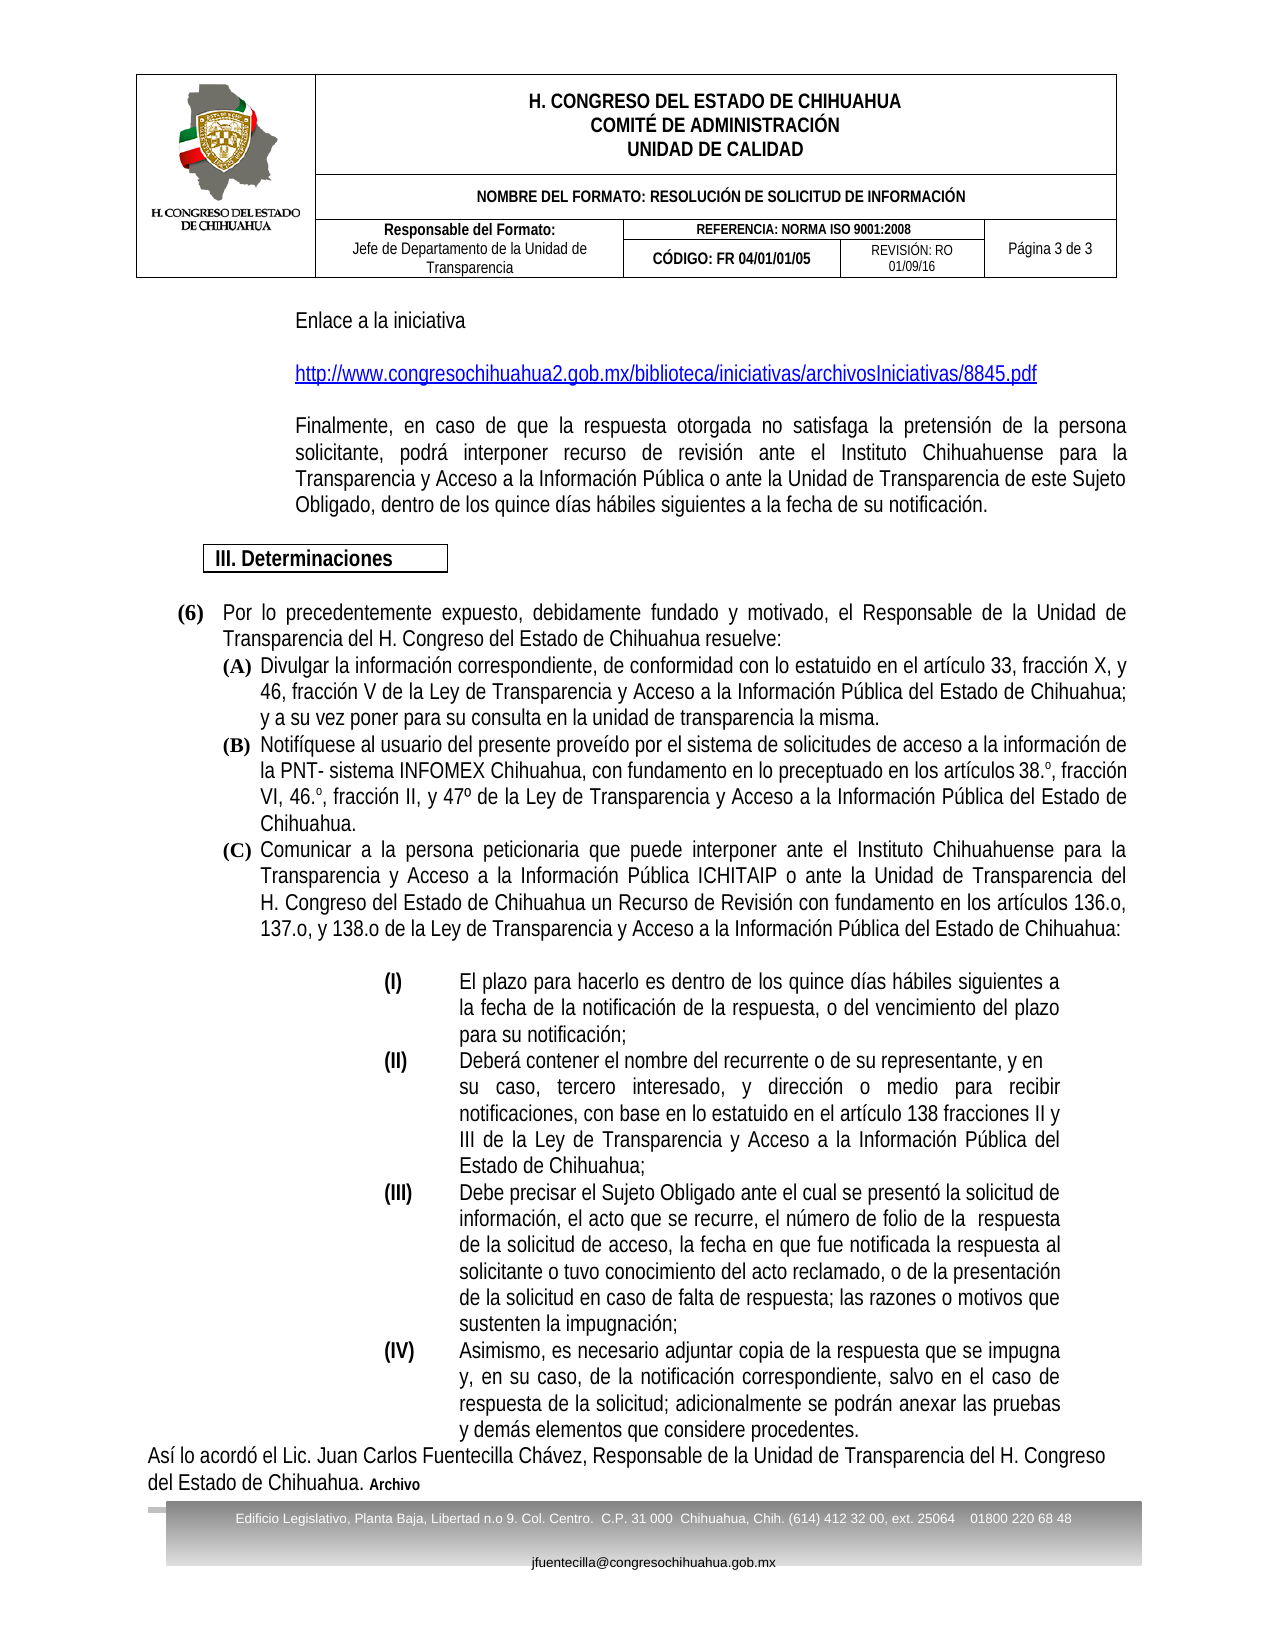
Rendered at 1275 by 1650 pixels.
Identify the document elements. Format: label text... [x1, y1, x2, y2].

list Comunicar a la persona peticionaria que puede interponer ante el Instituto Chihuahuense para la Transparencia y Acceso a la Información Pública ICHITAIP o ante la Unidad de Transparencia del H. Congreso del Estado de Chihuahua un Recurso de Revisión con fundamento en los artículos 136.o, 137.o, y 138.o de la Ley de Transparencia y Acceso a la Información Pública del Estado de Chihuahua: [223, 836, 1127, 941]
text http://www.congresochihuahua2.gob.mx/biblioteca/iniciativas/archivosIniciativas/8845.pdf [295, 359, 1127, 386]
table_cell Asimismo, es necesario adjuntar copia de la respuesta que se impugna y, en su caso, de la notificación correspondiente, salvo en el caso de respuesta de la solicitud; adicionalmente se podrán anexar las pruebas y demás elementos que considere procedentes. [448, 1337, 1072, 1442]
table_cell (IV) [373, 1337, 448, 1442]
list Divulgar la información correspondiente, de conformidad con lo estatuido en el artículo 33, fracción X, y 46, fracción V de la Ley de Transparencia y Acceso a la Información Pública del Estado de Chihuahua; y a su vez poner para su consulta en la unidad de transparencia la misma. [223, 652, 1127, 731]
text Enlace a la iniciativa [295, 307, 1127, 333]
table_header (I) [373, 968, 448, 1047]
table_cell (II) [373, 1047, 448, 1179]
table_cell Deberá contener el nombre del recurrente o de su representante, y en su caso, tercero interesado, y dirección o medio para recibir notificaciones, con base en lo estatuido en el artículo 138 fracciones II y III de la Ley de Transparencia y Acceso a la Información Pública del Estado de Chihuahua; [448, 1047, 1072, 1179]
table_cell (III) [373, 1179, 448, 1337]
table_header III. Determinaciones [204, 545, 447, 571]
list Por lo precedentemente expuesto, debidamente fundado y motivado, el Responsable de la Unidad de Transparencia del H. Congreso del Estado de Chihuahua resuelve: [204, 599, 1127, 652]
text Finalmente, en caso de que la respuesta otorgada no satisfaga la pretensión de la persona solicitante, podrá interponer recurso de revisión ante el Instituto Chihuahuense para la Transparencia y Acceso a la Información Pública o ante la Unidad de Transparencia de este Sujeto Obligado, dentro de los quince días hábiles siguientes a la fecha de su notificación. [295, 412, 1127, 518]
text Así lo acordó el Lic. Juan Carlos Fuentecilla Chávez, Responsable de la Unidad de Transparencia del H. Congreso del Estado de Chihuahua. Archivo [148, 1442, 1127, 1495]
table_cell Debe precisar el Sujeto Obligado ante el cual se presentó la solicitud de información, el acto que se recurre, el número de folio de la respuesta de la solicitud de acceso, la fecha en que fue notificada la respuesta al solicitante o tuvo conocimiento del acto reclamado, o de la presentación de la solicitud en caso de falta de respuesta; las razones o motivos que sustenten la impugnación; [448, 1179, 1072, 1337]
picture [142, 75, 310, 242]
list Notifíquese al usuario del presente proveído por el sistema de solicitudes de acceso a la información de la PNT- sistema INFOMEX Chihuahua, con fundamento en lo preceptuado en los artículos 38.o, fracción VI, 46.o, fracción II, y 47º de la Ley de Transparencia y Acceso a la Información Pública del Estado de Chihuahua. [223, 731, 1127, 836]
table_header El plazo para hacerlo es dentro de los quince días hábiles siguientes a la fecha de la notificación de la respuesta, o del vencimiento del plazo para su notificación; [448, 968, 1072, 1047]
